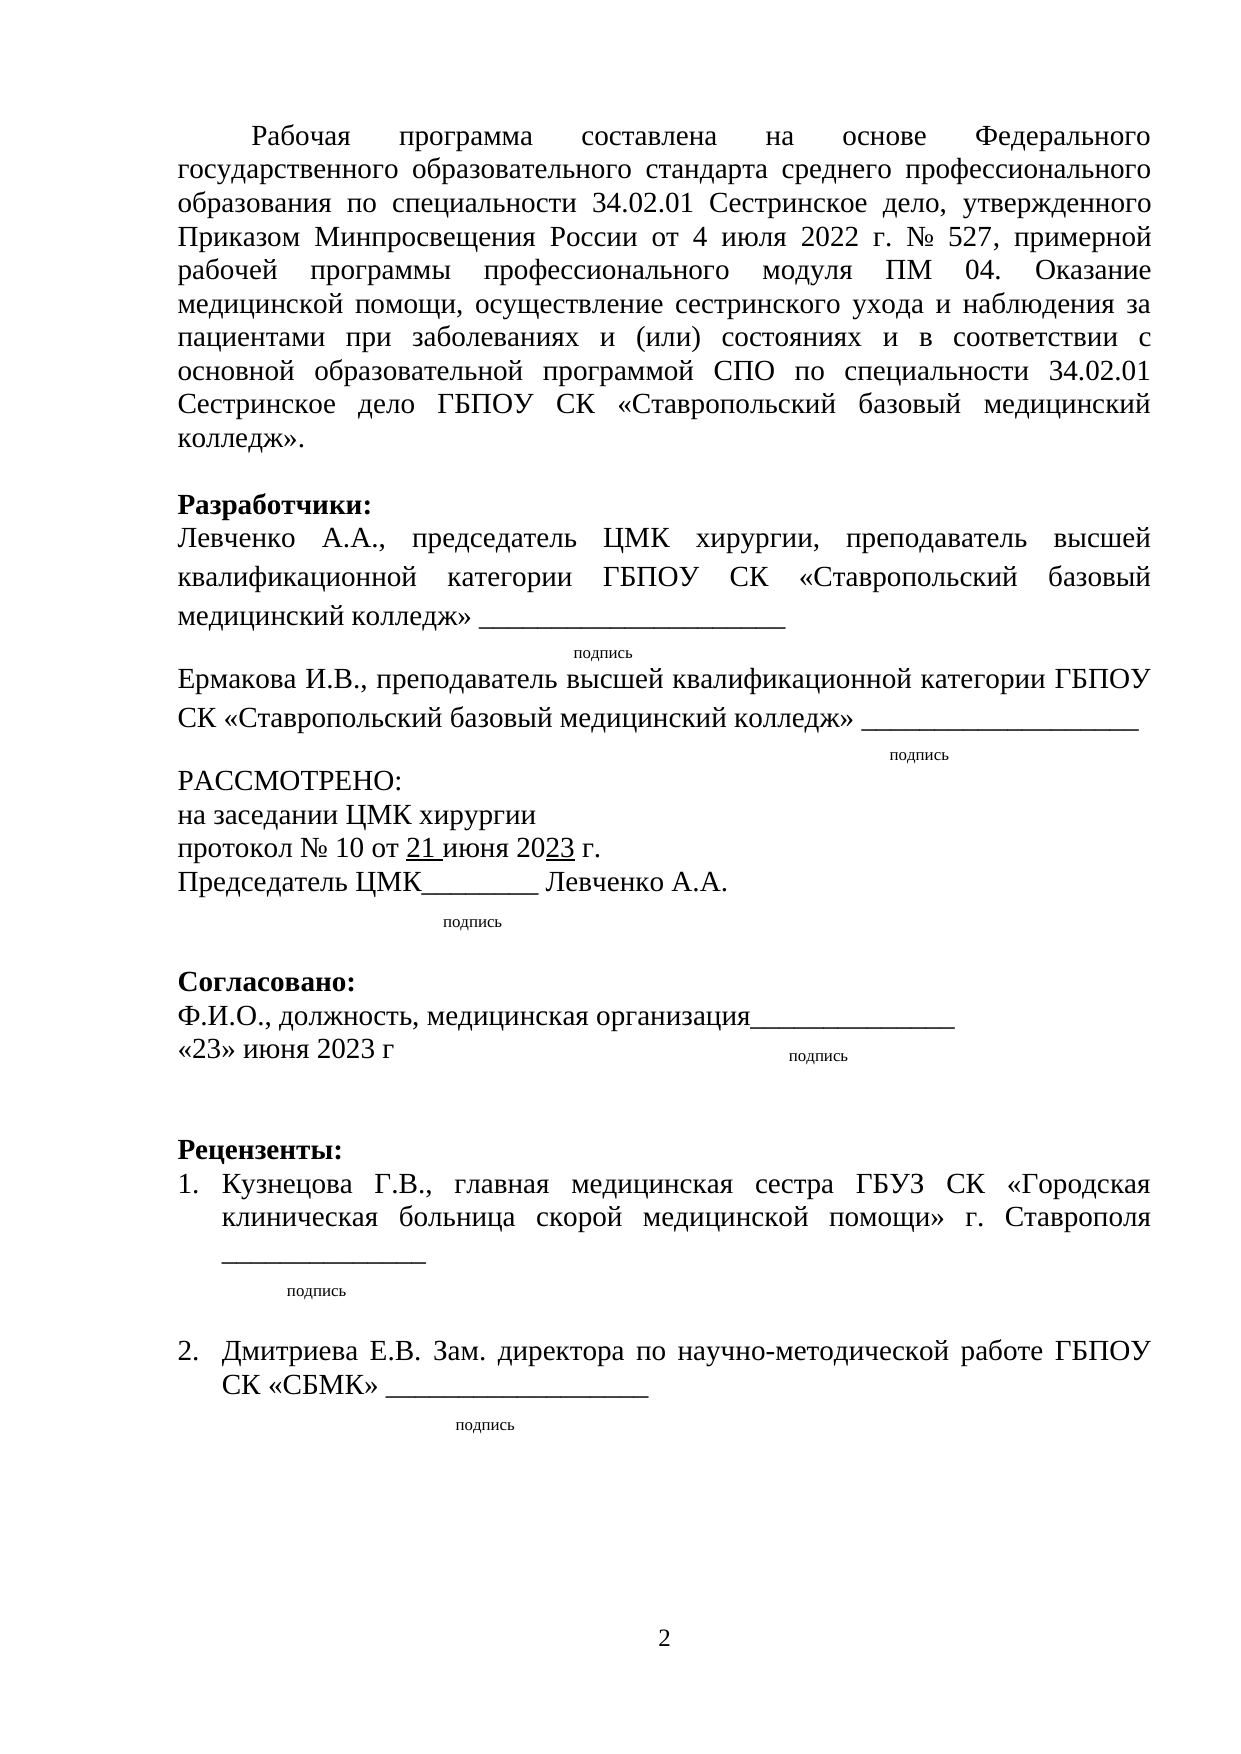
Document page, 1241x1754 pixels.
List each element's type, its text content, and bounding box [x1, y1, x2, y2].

text подпись [177, 1266, 1152, 1300]
text подпись [177, 1401, 1152, 1434]
text Ф.И.О., должность, медицинская организация______________ [177, 998, 1152, 1032]
text Ермакова И.В., преподаватель высшей квалификационной категории ГБПОУ СК «Ставропольский базовый медицинский колледж» ___________________ [177, 661, 1152, 733]
text Разработчики: [177, 487, 1152, 521]
text РАССМОТРЕНО: [177, 763, 1152, 797]
list Кузнецова Г.В., главная медицинская сестра ГБУЗ СК «Городская клиническая больница скорой медицинской помощи» г. Ставрополя ______________ [177, 1166, 1152, 1266]
text Председатель ЦМК________ Левченко А.А. [177, 864, 1152, 897]
text подпись [177, 738, 1152, 763]
text Рецензенты: [177, 1132, 1152, 1166]
list «23» июня 2023 г подпись [177, 1032, 1152, 1065]
list Дмитриева Е.В. Зам. директора по научно-методической работе ГБПОУ СК «СБМК» __________________ [177, 1333, 1152, 1401]
text подпись [177, 897, 1152, 931]
title Рабочая программа составлена на основе Федерального государственного образовательного стандарта среднего профессионального образования по специальности 34.02.01 Сестринское дело, утвержденного Приказом Минпросвещения России от 4 июля 2022 г. № 527, примерной рабочей программы профессионального модуля ПМ 04. Оказание медицинской помощи, осуществление сестринского ухода и наблюдения за пациентами при заболеваниях и (или) состояниях и в соответствии с основной образовательной программой СПО по специальности 34.02.01 Сестринское дело ГБПОУ СК «Ставропольский базовый медицинский колледж». [177, 118, 1152, 453]
text протокол № 10 от 21 июня 2023 г. [177, 830, 1152, 864]
text Левченко А.А., председатель ЦМК хирургии, преподаватель высшей квалификационной категории ГБПОУ СК «Ставропольский базовый медицинский колледж» _____________________ [177, 521, 1152, 631]
text подпись [177, 636, 1152, 661]
text Согласовано: [177, 964, 1152, 998]
text на заседании ЦМК хирургии [177, 797, 1152, 830]
